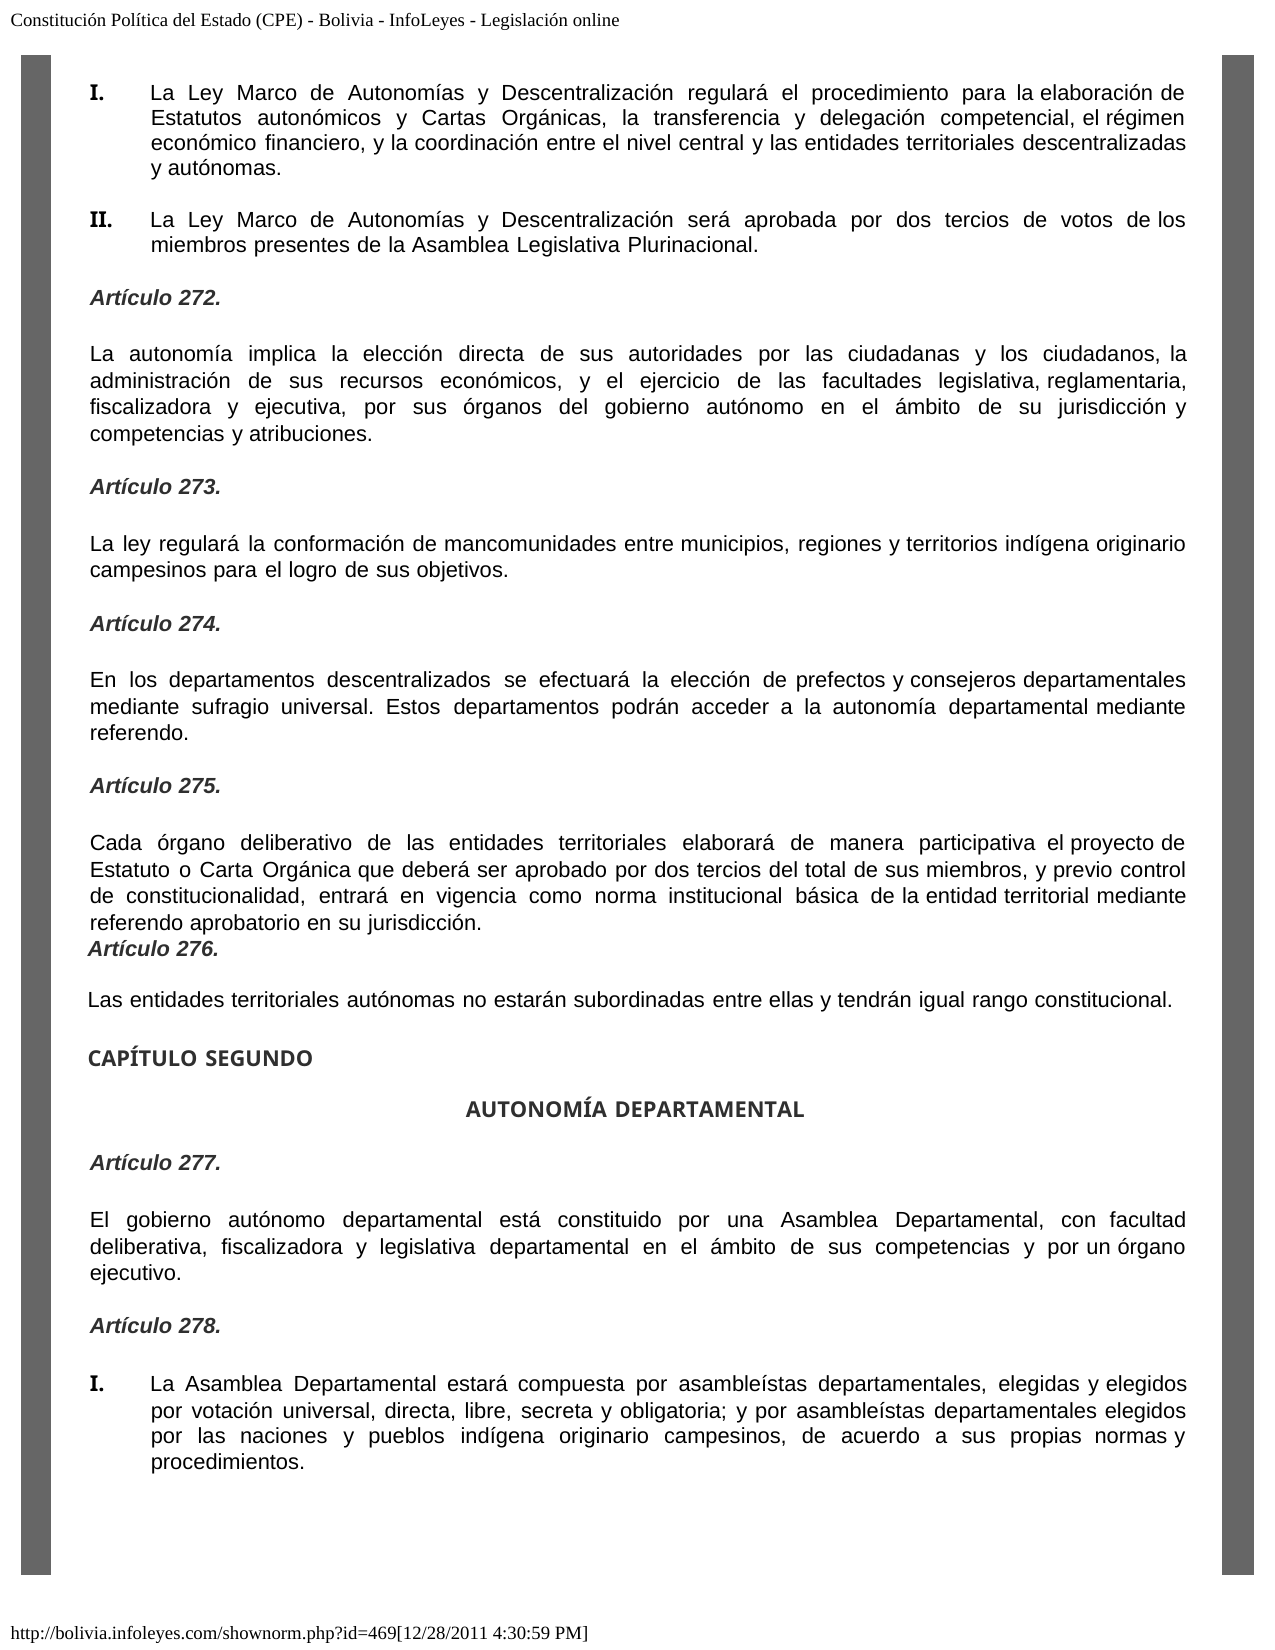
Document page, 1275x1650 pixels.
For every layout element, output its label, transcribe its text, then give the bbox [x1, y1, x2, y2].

text I. La Ley Marco de Autonomías y Descentralización regulará el procedimiento para la elaboración de Estatutos autonómicos y Cartas Orgánicas, la transferencia y delegación competencial, el régimen económico financiero, y la coordinación entre el nivel central y las entidades territoriales descentralizadas y autónomas. [89, 80, 1186, 180]
text En los departamentos descentralizados se efectuará la elección de prefectos y consejeros departamentales mediante sufragio universal. Estos departamentos podrán acceder a la autonomía departamental mediante referendo. [89, 667, 1186, 745]
text AUTONOMÍA DEPARTAMENTAL [442, 1103, 828, 1124]
text Artículo 276. [87, 936, 1186, 961]
text Artículo 272. [89, 284, 1188, 310]
text Artículo 277. [89, 1150, 1188, 1176]
text Artículo 274. [89, 611, 1188, 636]
text Artículo 275. [89, 773, 1188, 799]
text Cada órgano deliberativo de las entidades territoriales elaborará de manera participativa el proyecto de Estatuto o Carta Orgánica que deberá ser aprobado por dos tercios del total de sus miembros, y previo control de constitucionalidad, entrará en vigencia como norma institucional básica de la entidad territorial mediante referendo aprobatorio en su jurisdicción. [89, 830, 1187, 935]
text Artículo 278. [89, 1313, 1188, 1338]
text La ley regulará la conformación de mancomunidades entre municipios, regiones y territorios indígena originario campesinos para el logro de sus objetivos. [89, 531, 1186, 582]
text II. La Ley Marco de Autonomías y Descentralización será aprobada por dos tercios de votos de los miembros presentes de la Asamblea Legislativa Plurinacional. [89, 207, 1187, 257]
text La autonomía implica la elección directa de sus autoridades por las ciudadanas y los ciudadanos, la administración de sus recursos económicos, y el ejercicio de las facultades legislativa, reglamentaria, fiscalizadora y ejecutiva, por sus órganos del gobierno autónomo en el ámbito de su jurisdicción y competencias y atribuciones. [89, 341, 1187, 446]
text El gobierno autónomo departamental está constituido por una Asamblea Departamental, con facultad deliberativa, fiscalizadora y legislativa departamental en el ámbito de sus competencias y por un órgano ejecutivo. [89, 1207, 1186, 1285]
text Artículo 273. [89, 474, 1188, 499]
text I. La Asamblea Departamental estará compuesta por asambleístas departamentales, elegidas y elegidos por votación universal, directa, libre, secreta y obligatoria; y por asambleístas departamentales elegidos por las naciones y pueblos indígena originario campesinos, de acuerdo a sus propias normas y procedimientos. [89, 1367, 1187, 1474]
text Las entidades territoriales autónomas no estarán subordinadas entre ellas y tendrán igual rango constitucional. CAPÍTULO SEGUNDO [87, 987, 1186, 1073]
